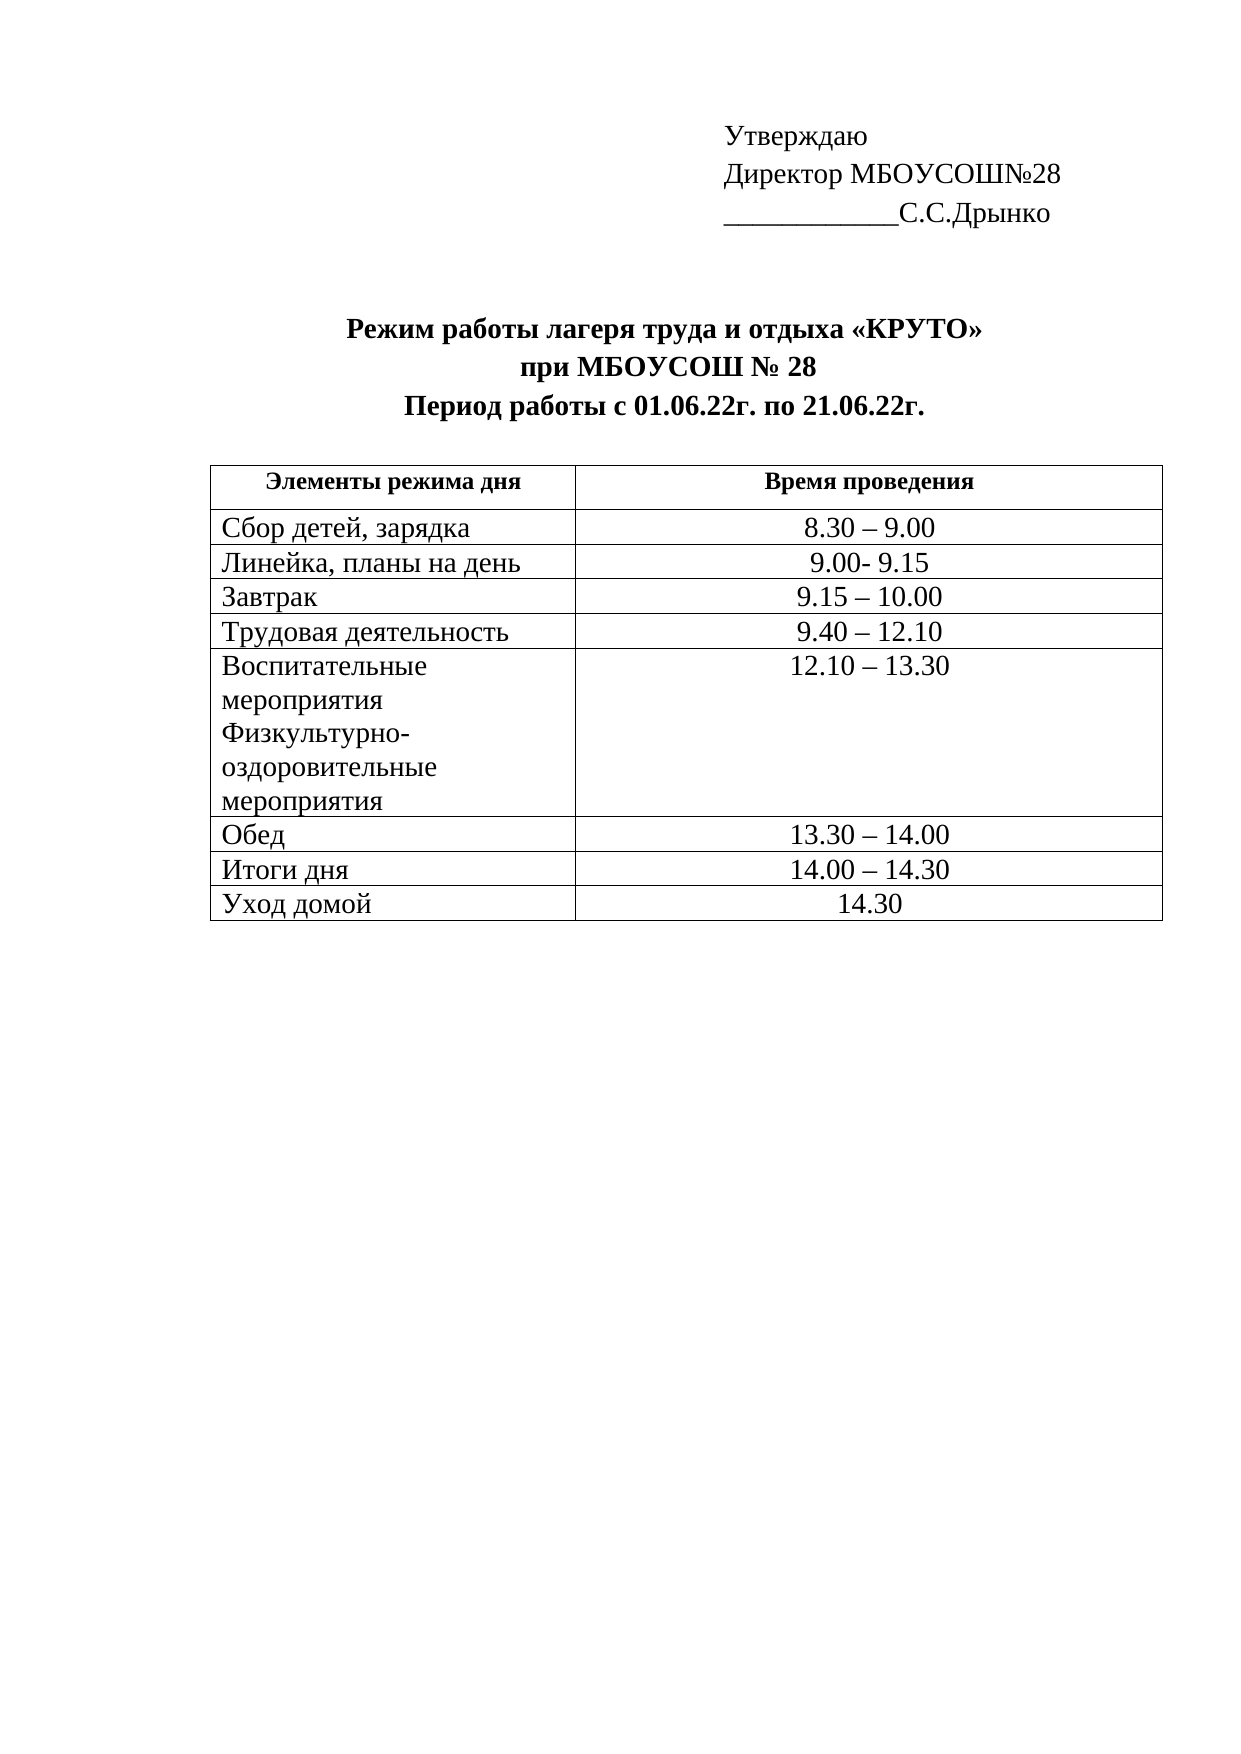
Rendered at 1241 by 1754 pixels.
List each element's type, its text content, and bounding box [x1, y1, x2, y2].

table_cell 9.15 – 10.00 [576, 579, 1162, 613]
table_cell 14.00 – 14.30 [576, 852, 1162, 885]
text Директор МБОУСОШ№28 [723, 157, 1152, 190]
table_cell Линейка, планы на день [211, 545, 575, 578]
table_cell Завтрак [211, 579, 575, 613]
table_cell 9.00- 9.15 [576, 545, 1162, 578]
table_cell 9.40 – 12.10 [576, 614, 1162, 647]
table_cell 14.30 [576, 886, 1162, 920]
table_header Время проведения [576, 466, 1162, 509]
table_cell Сбор детей, зарядка [211, 510, 575, 544]
text Период работы с 01.06.22г. по 21.06.22г. [177, 388, 1152, 421]
text ____________C.С.Дрынко [723, 195, 1152, 229]
text Режим работы лагеря труда и отдыха «КРУТО» [177, 311, 1152, 344]
table_cell 8.30 – 9.00 [576, 510, 1162, 544]
table_cell Итоги дня [211, 852, 575, 885]
table_cell 12.10 – 13.30 [576, 649, 1162, 816]
table_cell Воспитательные мероприятия Физкультурно-оздоровительные мероприятия [211, 649, 575, 816]
table_cell Обед [211, 817, 575, 851]
text при МБОУСОШ № 28 [177, 349, 1152, 383]
table_cell 13.30 – 14.00 [576, 817, 1162, 851]
table_header Элементы режима дня [211, 466, 575, 509]
table_cell Уход домой [211, 886, 575, 920]
table_cell Трудовая деятельность [211, 614, 575, 647]
text Утверждаю [723, 118, 1152, 152]
